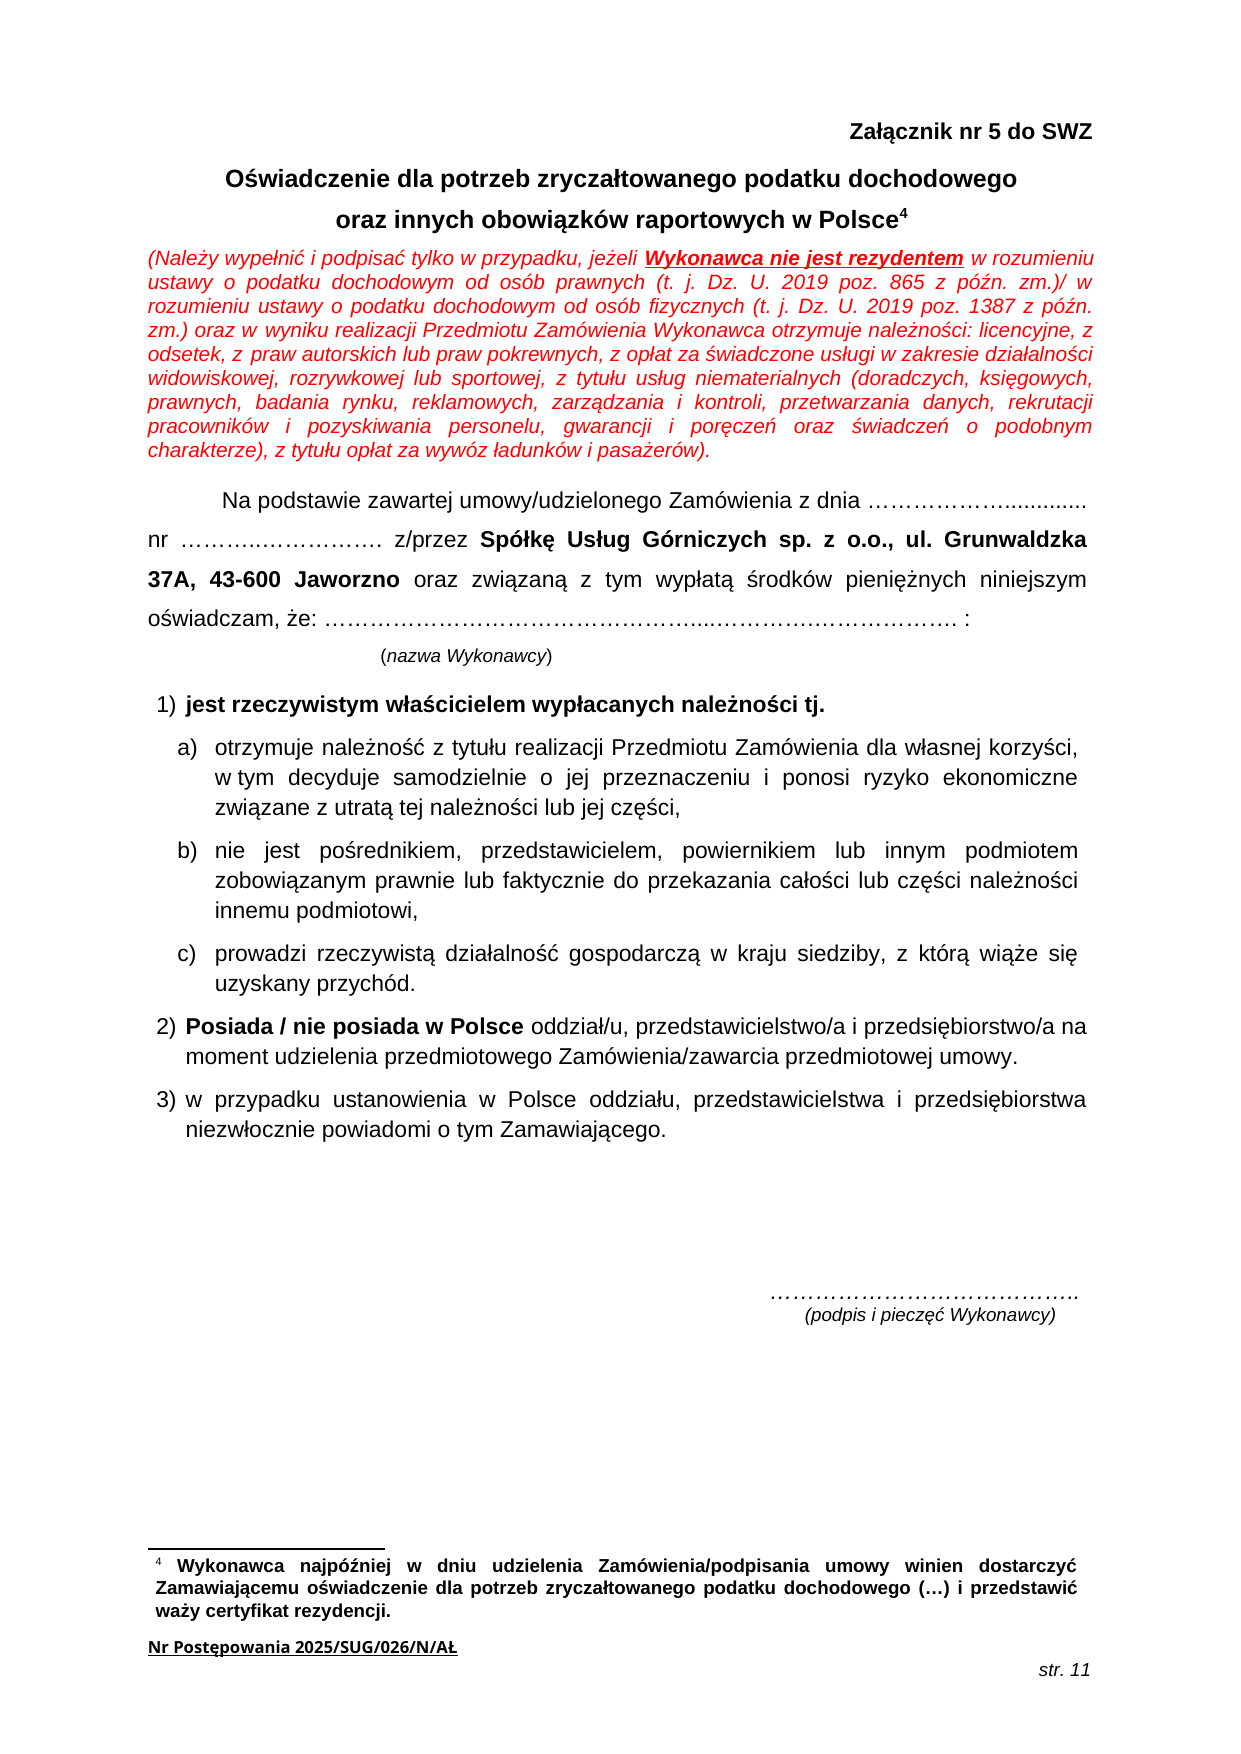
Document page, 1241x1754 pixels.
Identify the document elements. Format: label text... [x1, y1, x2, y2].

list jest rzeczywistym właścicielem wypłacanych należności tj. [156, 691, 1087, 717]
text Oświadczenie dla potrzeb zryczałtowanego podatku dochodowego [147, 163, 1096, 192]
list nie jest pośrednikiem, przedstawicielem, powiernikiem lub innym podmiotem zobowiązanym prawnie lub faktycznie do przekazania całości lub części należności innemu podmiotowi, [177, 837, 1078, 924]
list Posiada / nie posiada w Polsce oddział/u, przedstawicielstwo/a i przedsiębiorstwo/a na moment udzielenia przedmiotowego Zamówienia/zawarcia przedmiotowej umowy. [156, 1013, 1087, 1069]
text ………………………………….. [148, 1278, 1080, 1304]
text (nazwa Wykonawcy) [318, 644, 1092, 666]
list prowadzi rzeczywistą działalność gospodarczą w kraju siedziby, z którą wiąże się uzyskany przychód. [177, 940, 1078, 997]
list otrzymuje należność z tytułu realizacji Przedmiotu Zamówienia dla własnej korzyści, w tym decyduje samodzielnie o jej przeznaczeniu i ponosi ryzyko ekonomiczne związane z utratą tej należności lub jej części, [177, 734, 1078, 821]
list w przypadku ustanowienia w Polsce oddziału, przedstawicielstwa i przedsiębiorstwa niezwłocznie powiadomi o tym Zamawiającego. [156, 1086, 1087, 1142]
text Załącznik nr 5 do SWZ [148, 118, 1092, 144]
text Na podstawie zawartej umowy/udzielonego Zamówienia z dnia ………………............. nr ………..……………. z/przez Spółkę Usług Górniczych sp. z o.o., ul. Grunwaldzka 37A, 43-600 Jaworzno oraz związaną z tym wypłatą środków pieniężnych niniejszym oświadczam, że: …………………………………………....………….………………. : [148, 487, 1087, 631]
text (Należy wypełnić i podpisać tylko w przypadku, jeżeli Wykonawca nie jest rezydentem w rozumieniu ustawy o podatku dochodowym od osób prawnych (t. j. Dz. U. 2019 poz. 865 z późn. zm.)/ w rozumieniu ustawy o podatku dochodowym od osób fizycznych (t. j. Dz. U. 2019 poz. 1387 z późn. zm.) oraz w wyniku realizacji Przedmiotu Zamówienia Wykonawca otrzymuje należności: licencyjne, z odsetek, z praw autorskich lub praw pokrewnych, z opłat za świadczone usługi w zakresie działalności widowiskowej, rozrywkowej lub sportowej, z tytułu usług niematerialnych (doradczych, księgowych, prawnych, badania rynku, reklamowych, zarządzania i kontroli, przetwarzania danych, rekrutacji pracowników i pozyskiwania personelu, gwarancji i poręczeń oraz świadczeń o podobnym charakterze), z tytułu opłat za wywóz ładunków i pasażerów). [148, 246, 1096, 462]
text oraz innych obowiązków raportowych w Polsce [147, 205, 1096, 233]
text (podpis i pieczęć Wykonawcy) [155, 1304, 1081, 1326]
